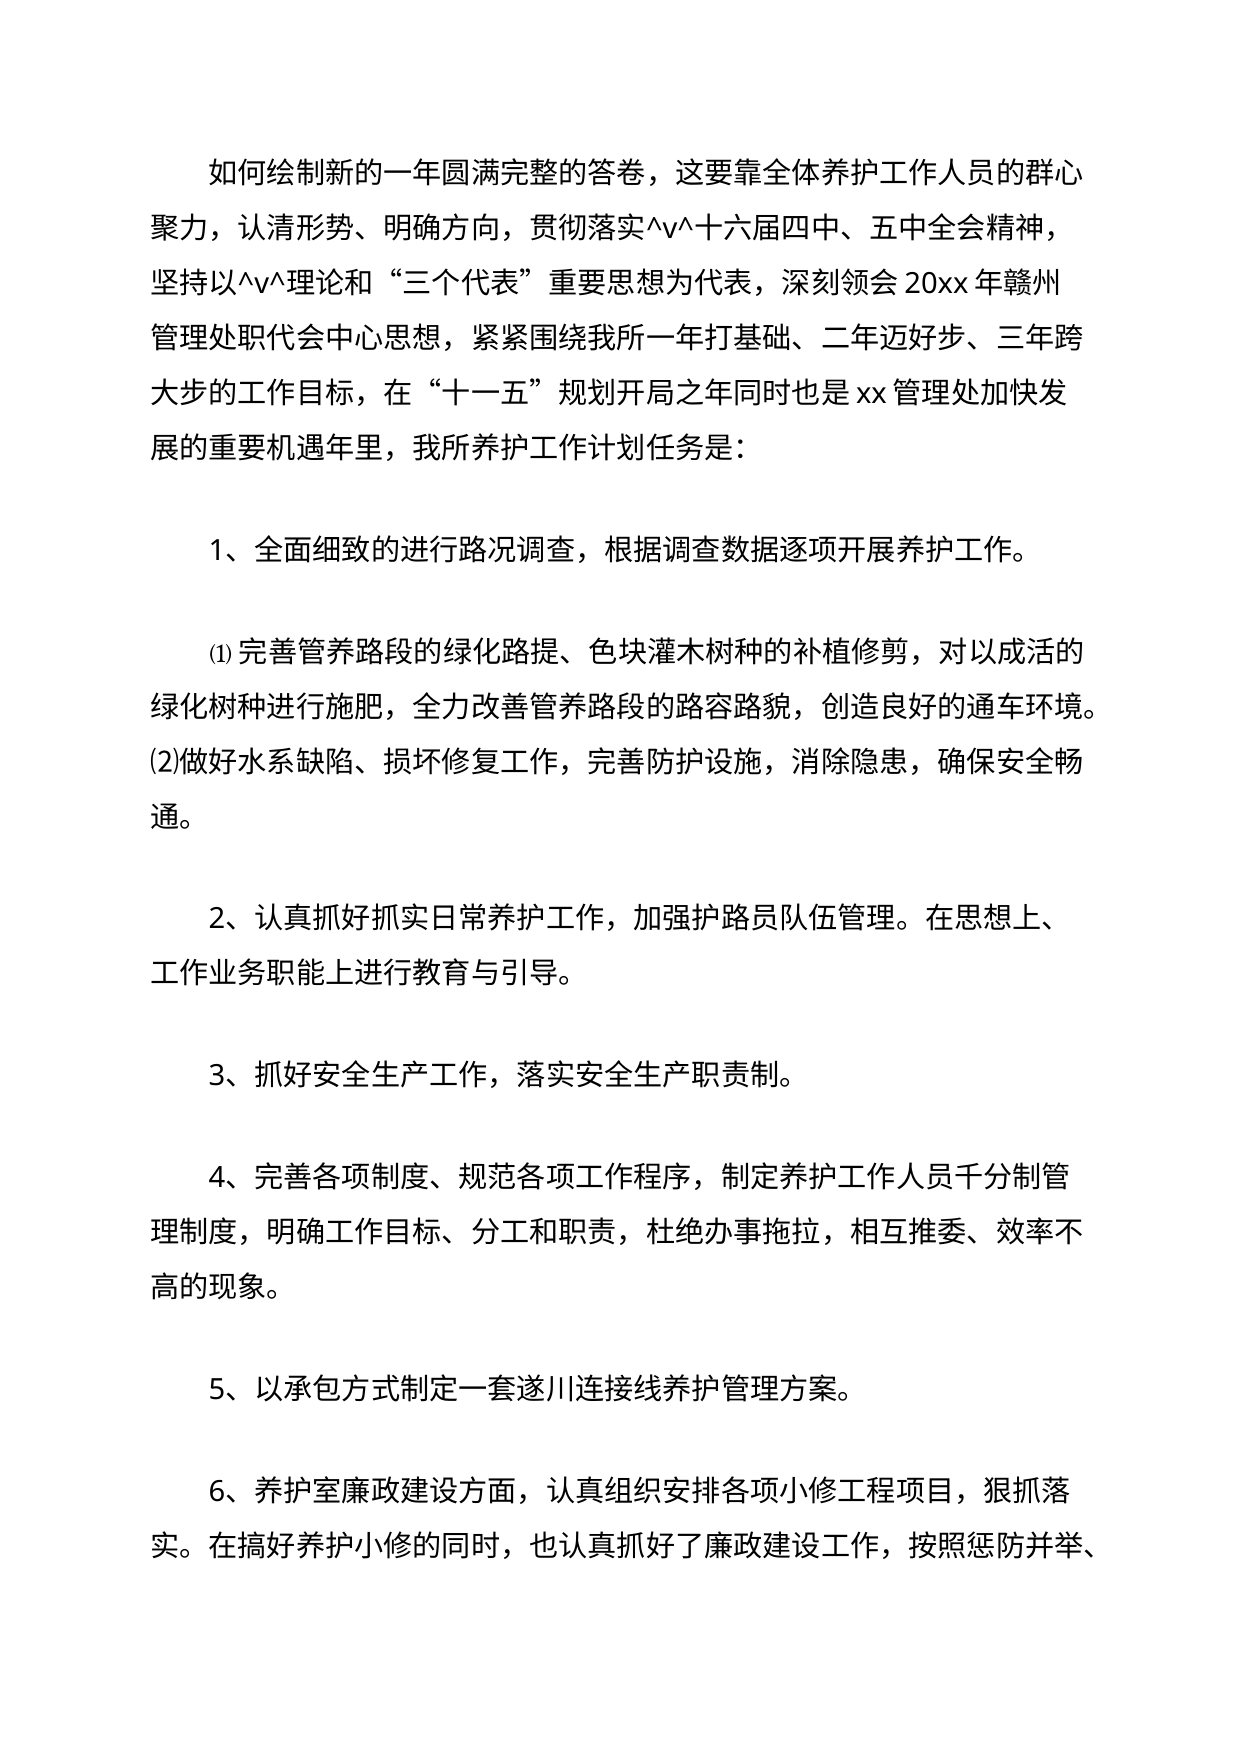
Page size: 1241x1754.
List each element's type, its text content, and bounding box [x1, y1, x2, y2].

text 5、以承包方式制定一套遂川连接线养护管理方案。 [150, 1366, 1090, 1408]
text 1、全面细致的进行路况调查，根据调查数据逐项开展养护工作。 [150, 527, 1090, 569]
text 3、抓好安全生产工作，落实安全生产职责制。 [150, 1052, 1090, 1094]
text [150, 1467, 1090, 1565]
text 2、认真抓好抓实日常养护工作，加强护路员队伍管理。在思想上、工作业务职能上进行教育与引导。 [150, 895, 1090, 992]
text ⑴完善管养路段的绿化路提、色块灌木树种的补植修剪，对以成活的绿化树种进行施肥，全力改善管养路段的路容路貌，创造良好的通车环境。⑵做好水系缺陷、损坏修复工作，完善防护设施，消除隐患，确保安全畅通。 [150, 628, 1090, 836]
text 4、完善各项制度、规范各项工作程序，制定养护工作人员千分制管理制度，明确工作目标、分工和职责，杜绝办事拖拉，相互推委、效率不高的现象。 [150, 1154, 1090, 1306]
text 如何绘制新的一年圆满完整的答卷，这要靠全体养护工作人员的群心聚力，认清形势、明确方向，贯彻落实^v^十六届四中、五中全会精神，坚持以^v^理论和“三个代表”重要思想为代表，深刻领会20xx年赣州管理处职代会中心思想，紧紧围绕我所一年打基础、二年迈好步、三年跨大步的工作目标，在“十一五”规划开局之年同时也是xx管理处加快发展的重要机遇年里，我所养护工作计划任务是： [150, 150, 1090, 467]
